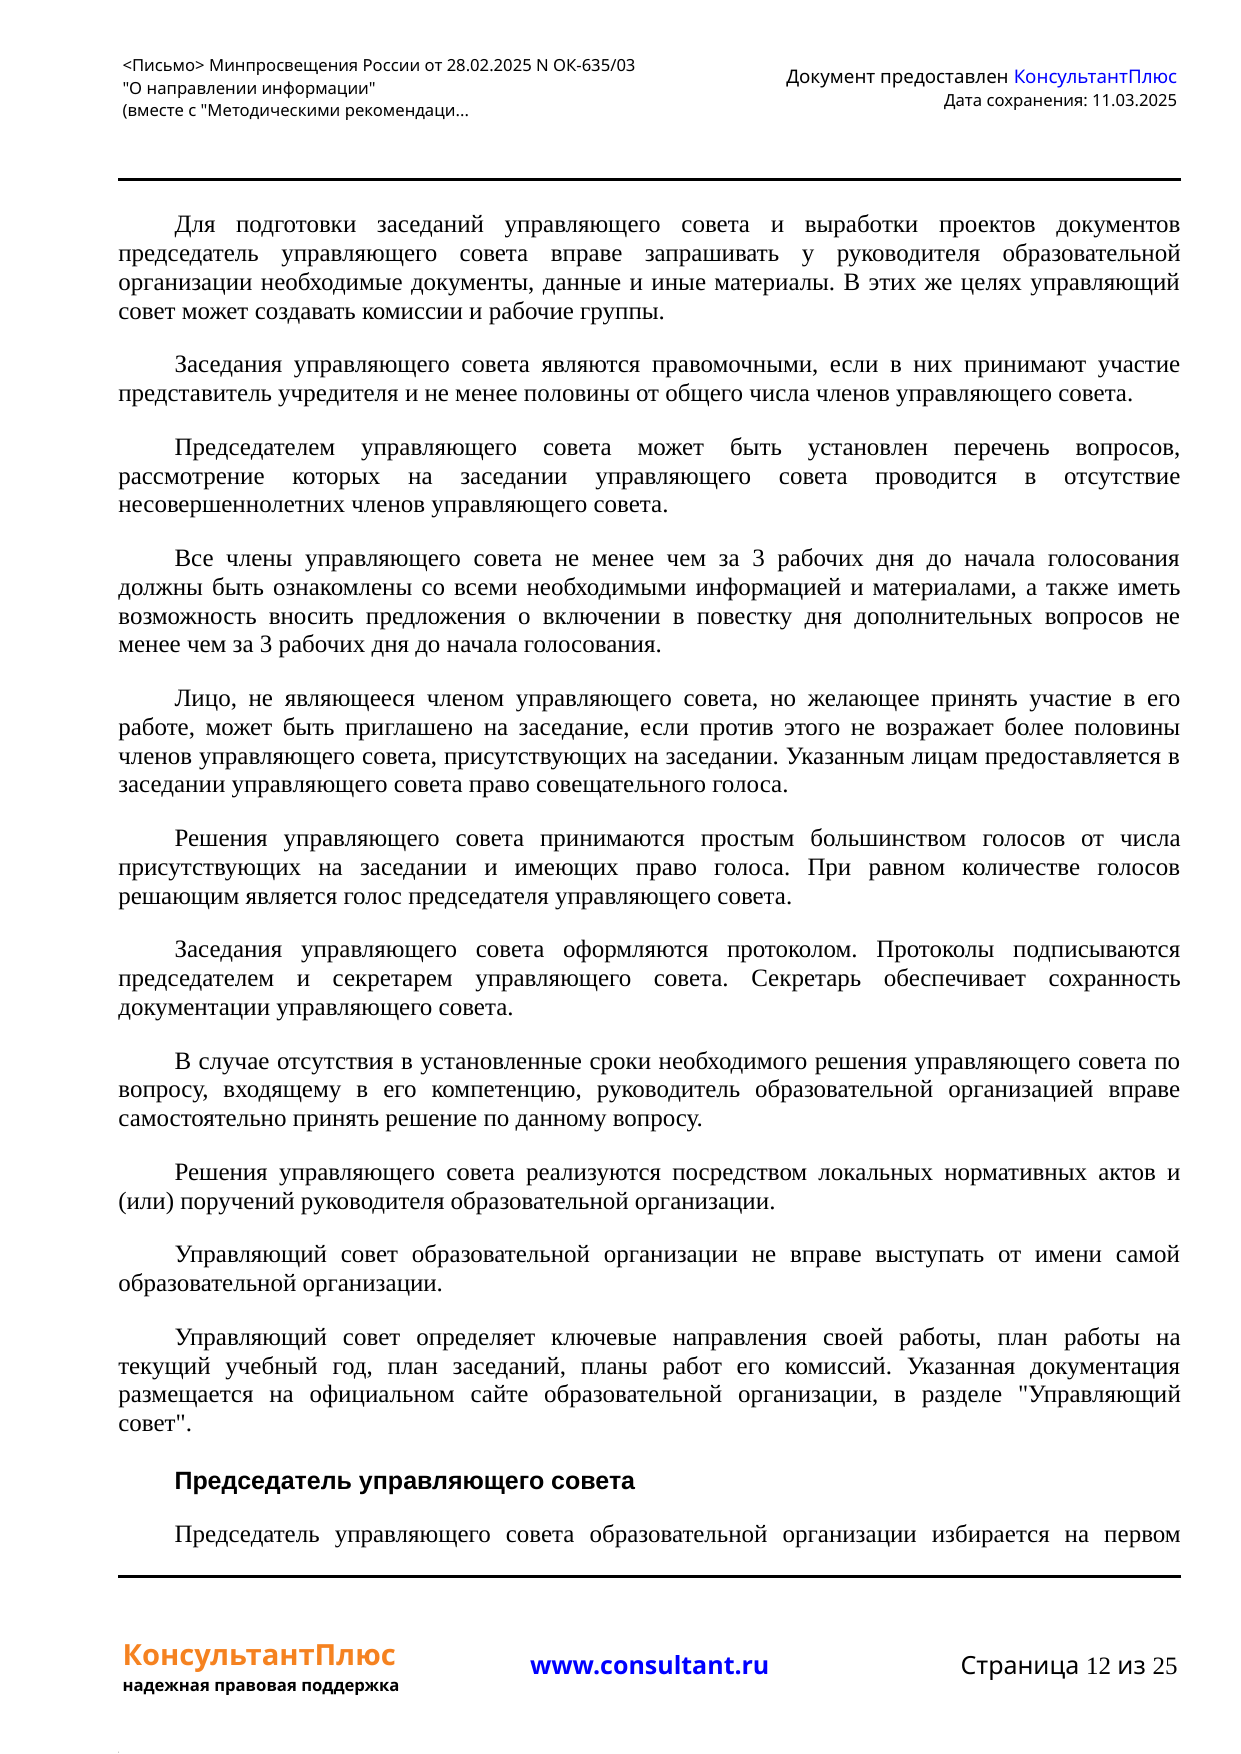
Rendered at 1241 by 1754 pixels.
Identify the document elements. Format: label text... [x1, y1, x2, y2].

text Для подготовки заседаний управляющего совета и выработки проектов документов председатель управляющего совета вправе запрашивать у руководителя образовательной организации необходимые документы, данные и иные материалы. В этих же целях управляющий совет может создавать комиссии и рабочие группы. [118, 209, 1181, 324]
text Решения управляющего совета принимаются простым большинством голосов от числа присутствующих на заседании и имеющих право голоса. При равном количестве голосов решающим является голос председателя управляющего совета. [118, 823, 1181, 909]
text Лицо, не являющееся членом управляющего совета, но желающее принять участие в его работе, может быть приглашено на заседание, если против этого не возражает более половины членов управляющего совета, присутствующих на заседании. Указанным лицам предоставляется в заседании управляющего совета право совещательного голоса. [118, 683, 1181, 798]
text Заседания управляющего совета оформляются протоколом. Протоколы подписываются председателем и секретарем управляющего совета. Секретарь обеспечивает сохранность документации управляющего совета. [118, 934, 1181, 1021]
text Все члены управляющего совета не менее чем за 3 рабочих дня до начала голосования должны быть ознакомлены со всеми необходимыми информацией и материалами, а также иметь возможность вносить предложения о включении в повестку дня дополнительных вопросов не менее чем за 3 рабочих дня до начала голосования. [118, 543, 1181, 658]
text Управляющий совет образовательной организации не вправе выступать от имени самой образовательной организации. [118, 1239, 1181, 1297]
text В случае отсутствия в установленные сроки необходимого решения управляющего совета по вопросу, входящему в его компетенцию, руководитель образовательной организацией вправе самостоятельно принять решение по данному вопросу. [118, 1046, 1181, 1132]
text Решения управляющего совета реализуются посредством локальных нормативных актов и (или) поручений руководителя образовательной организации. [118, 1157, 1181, 1214]
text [118, 1519, 1181, 1548]
title Председатель управляющего совета [118, 1466, 1181, 1494]
text Управляющий совет определяет ключевые направления своей работы, план работы на текущий учебный год, план заседаний, планы работ его комиссий. Указанная документация размещается на официальном сайте образовательной организации, в разделе "Управляющий совет". [118, 1322, 1181, 1437]
text Заседания управляющего совета являются правомочными, если в них принимают участие представитель учредителя и не менее половины от общего числа членов управляющего совета. [118, 349, 1181, 407]
text Председателем управляющего совета может быть установлен перечень вопросов, рассмотрение которых на заседании управляющего совета проводится в отсутствие несовершеннолетних членов управляющего совета. [118, 432, 1181, 518]
